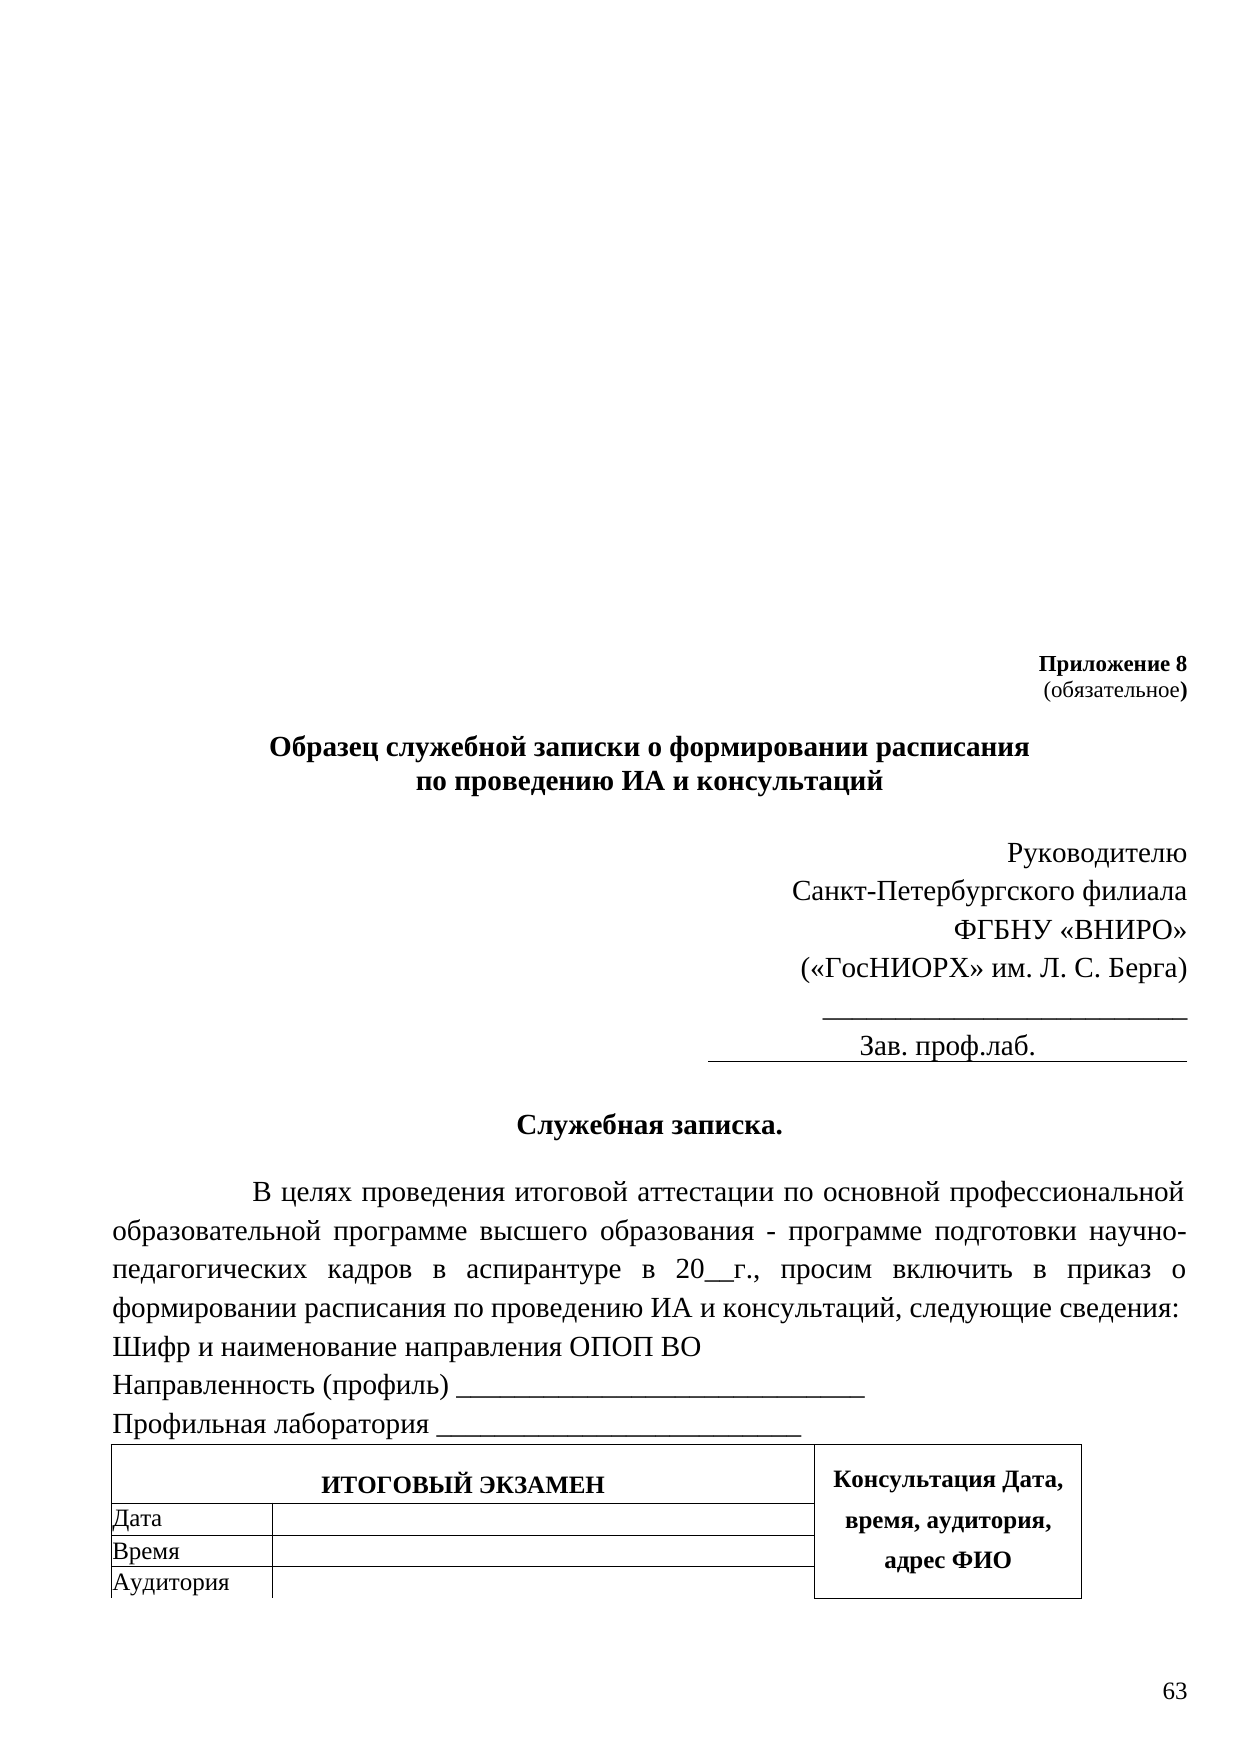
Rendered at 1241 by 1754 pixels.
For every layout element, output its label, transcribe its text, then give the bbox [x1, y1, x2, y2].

table_header Консультация Дата, время, аудитория, адрес ФИО преподавателя [815, 1445, 1081, 1598]
text Направленность (профиль) ____________________________ [112, 1367, 1187, 1401]
text Зав. проф.лаб. [708, 1028, 1187, 1061]
text Служебная записка. [112, 1107, 1187, 1140]
text Приложение 8 [112, 650, 1187, 677]
table_cell Аудитория [112, 1567, 272, 1598]
table_cell [273, 1536, 814, 1566]
text по проведению ИА и консультаций [112, 763, 1187, 796]
table_cell [273, 1504, 814, 1535]
text ФГБНУ «ВНИРО» [112, 912, 1187, 946]
text Руководителю [112, 835, 1187, 868]
text (обязательное) [112, 677, 1187, 703]
text Санкт-Петербургского филиала [112, 873, 1187, 907]
table_header ИТОГОВЫЙ ЭКЗАМЕН [112, 1445, 814, 1502]
text В целях проведения итоговой аттестации по основной профессиональной образовательной программе высшего образования - программе подготовки научно-педагогических кадров в аспирантуре в 20__г., просим включить в приказ о формировании расписания по проведению ИА и консультаций, следующие сведения: [112, 1174, 1187, 1324]
table_cell Дата [112, 1504, 272, 1535]
table_cell [273, 1567, 814, 1598]
text Шифр и наименование направления ОПОП ВО [112, 1329, 1187, 1362]
text («ГосНИОРХ» им. Л. С. Берга) [112, 951, 1187, 984]
text Профильная лаборатория _________________________ [112, 1406, 1187, 1439]
table_cell Время [112, 1536, 272, 1566]
text _________________________ [112, 989, 1187, 1023]
text Образец служебной записки о формировании расписания [112, 729, 1187, 763]
